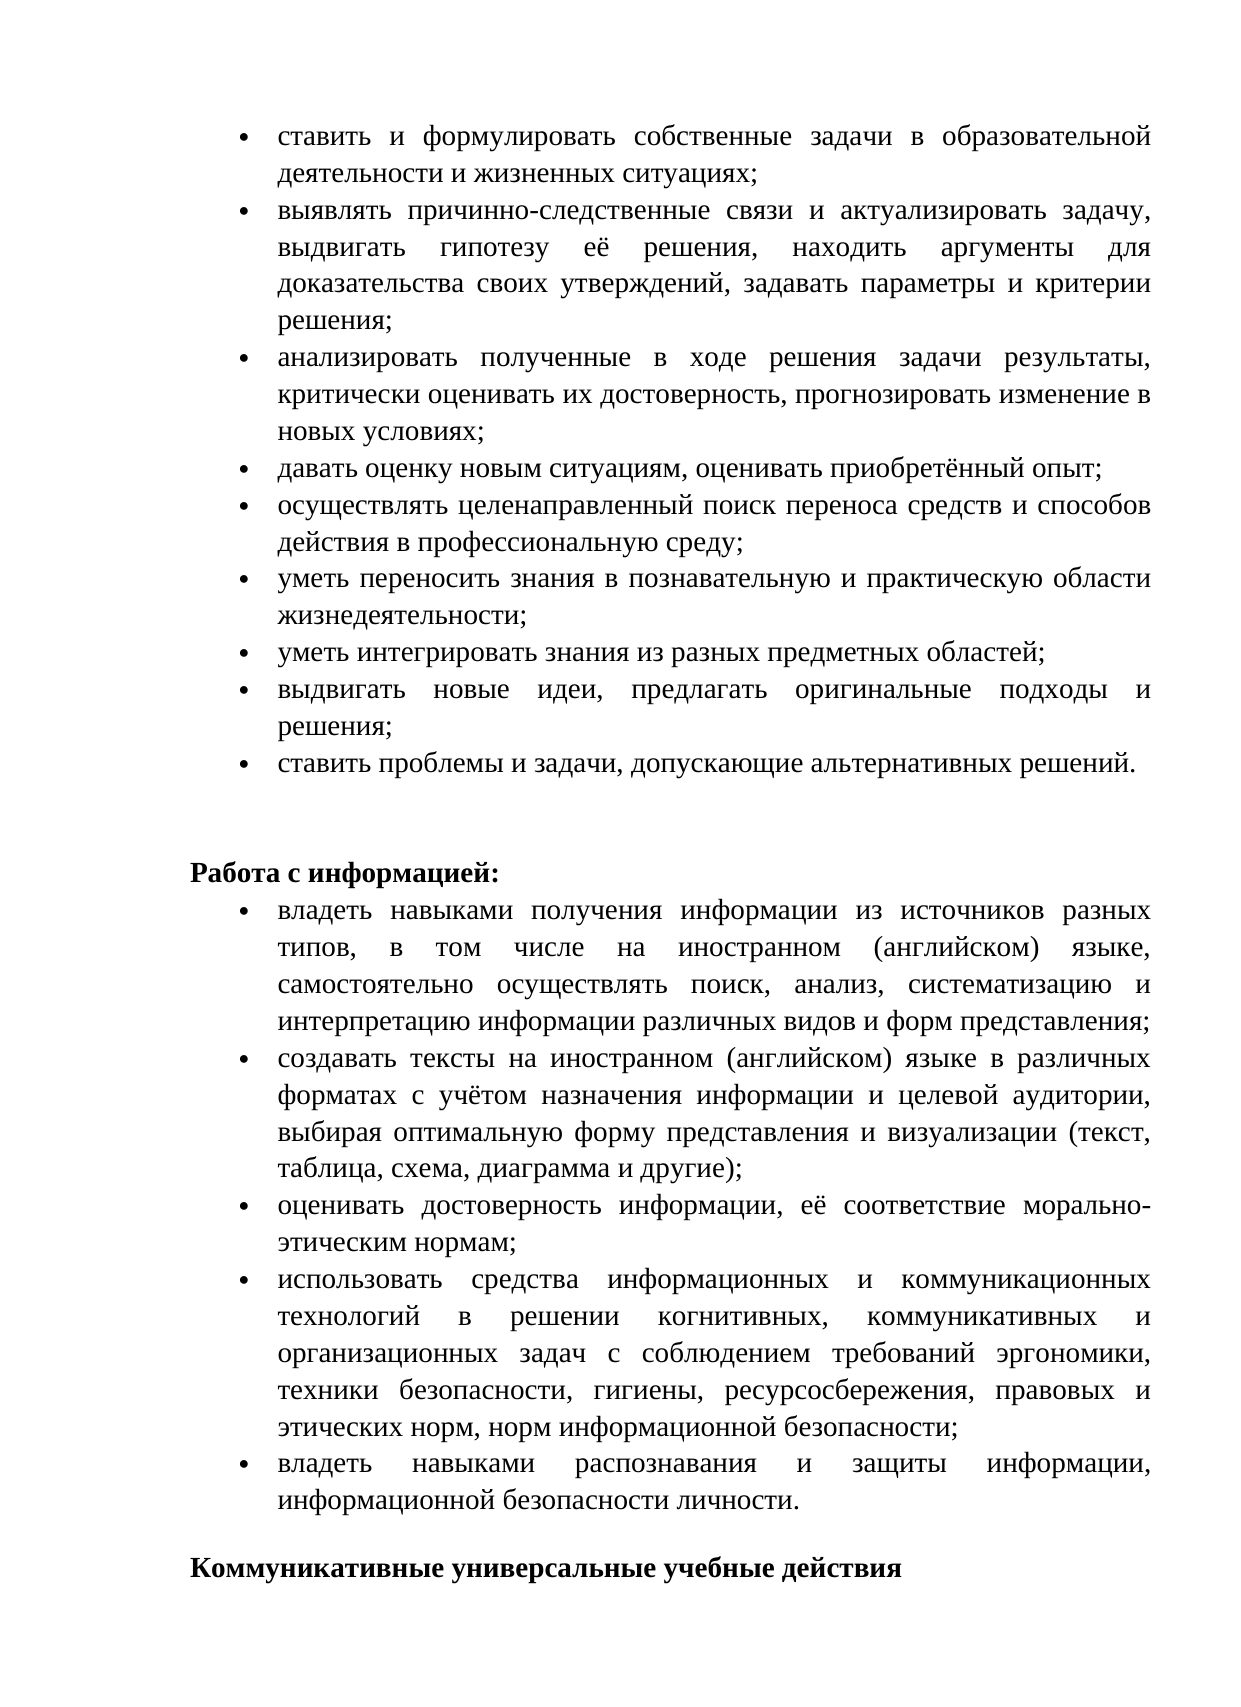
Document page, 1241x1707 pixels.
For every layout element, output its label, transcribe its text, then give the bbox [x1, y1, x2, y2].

list оценивать достоверность информации, её соответствие морально-этическим нормам; [240, 1187, 1152, 1258]
text Работа с информацией: [190, 856, 1152, 889]
list использовать средства информационных и коммуникационных технологий в решении когнитивных, коммуникативных и организационных задач с соблюдением требований эргономики, техники безопасности, гигиены, ресурсосбережения, правовых и этических норм, норм информационной безопасности; [240, 1261, 1152, 1442]
text Коммуникативные универсальные учебные действия [190, 1550, 1152, 1584]
list ставить и формулировать собственные задачи в образовательной деятельности и жизненных ситуациях; [240, 118, 1152, 188]
list выдвигать новые идеи, предлагать оригинальные подходы и решения; [240, 671, 1152, 742]
list владеть навыками распознавания и защиты информации, информационной безопасности личности. [240, 1446, 1152, 1516]
list ставить проблемы и задачи, допускающие альтернативных решений. [240, 745, 1152, 778]
list анализировать полученные в ходе решения задачи результаты, критически оценивать их достоверность, прогнозировать изменение в новых условиях; [240, 339, 1152, 447]
list уметь интегрировать знания из разных предметных областей; [240, 634, 1152, 668]
list уметь переносить знания в познавательную и практическую области жизнедеятельности; [240, 561, 1152, 631]
list создавать тексты на иностранном (английском) языке в различных форматах с учётом назначения информации и целевой аудитории, выбирая оптимальную форму представления и визуализации (текст, таблица, схема, диаграмма и другие); [240, 1040, 1152, 1184]
list владеть навыками получения информации из источников разных типов, в том числе на иностранном (английском) языке, самостоятельно осуществлять поиск, анализ, систематизацию и интерпретацию информации различных видов и форм представления; [240, 892, 1152, 1037]
list давать оценку новым ситуациям, оценивать приобретённый опыт; [240, 450, 1152, 483]
list выявлять причинно-следственные связи и актуализировать задачу, выдвигать гипотезу её решения, находить аргументы для доказательства своих утверждений, задавать параметры и критерии решения; [240, 192, 1152, 336]
list осуществлять целенаправленный поиск переноса средств и способов действия в профессиональную среду; [240, 487, 1152, 557]
